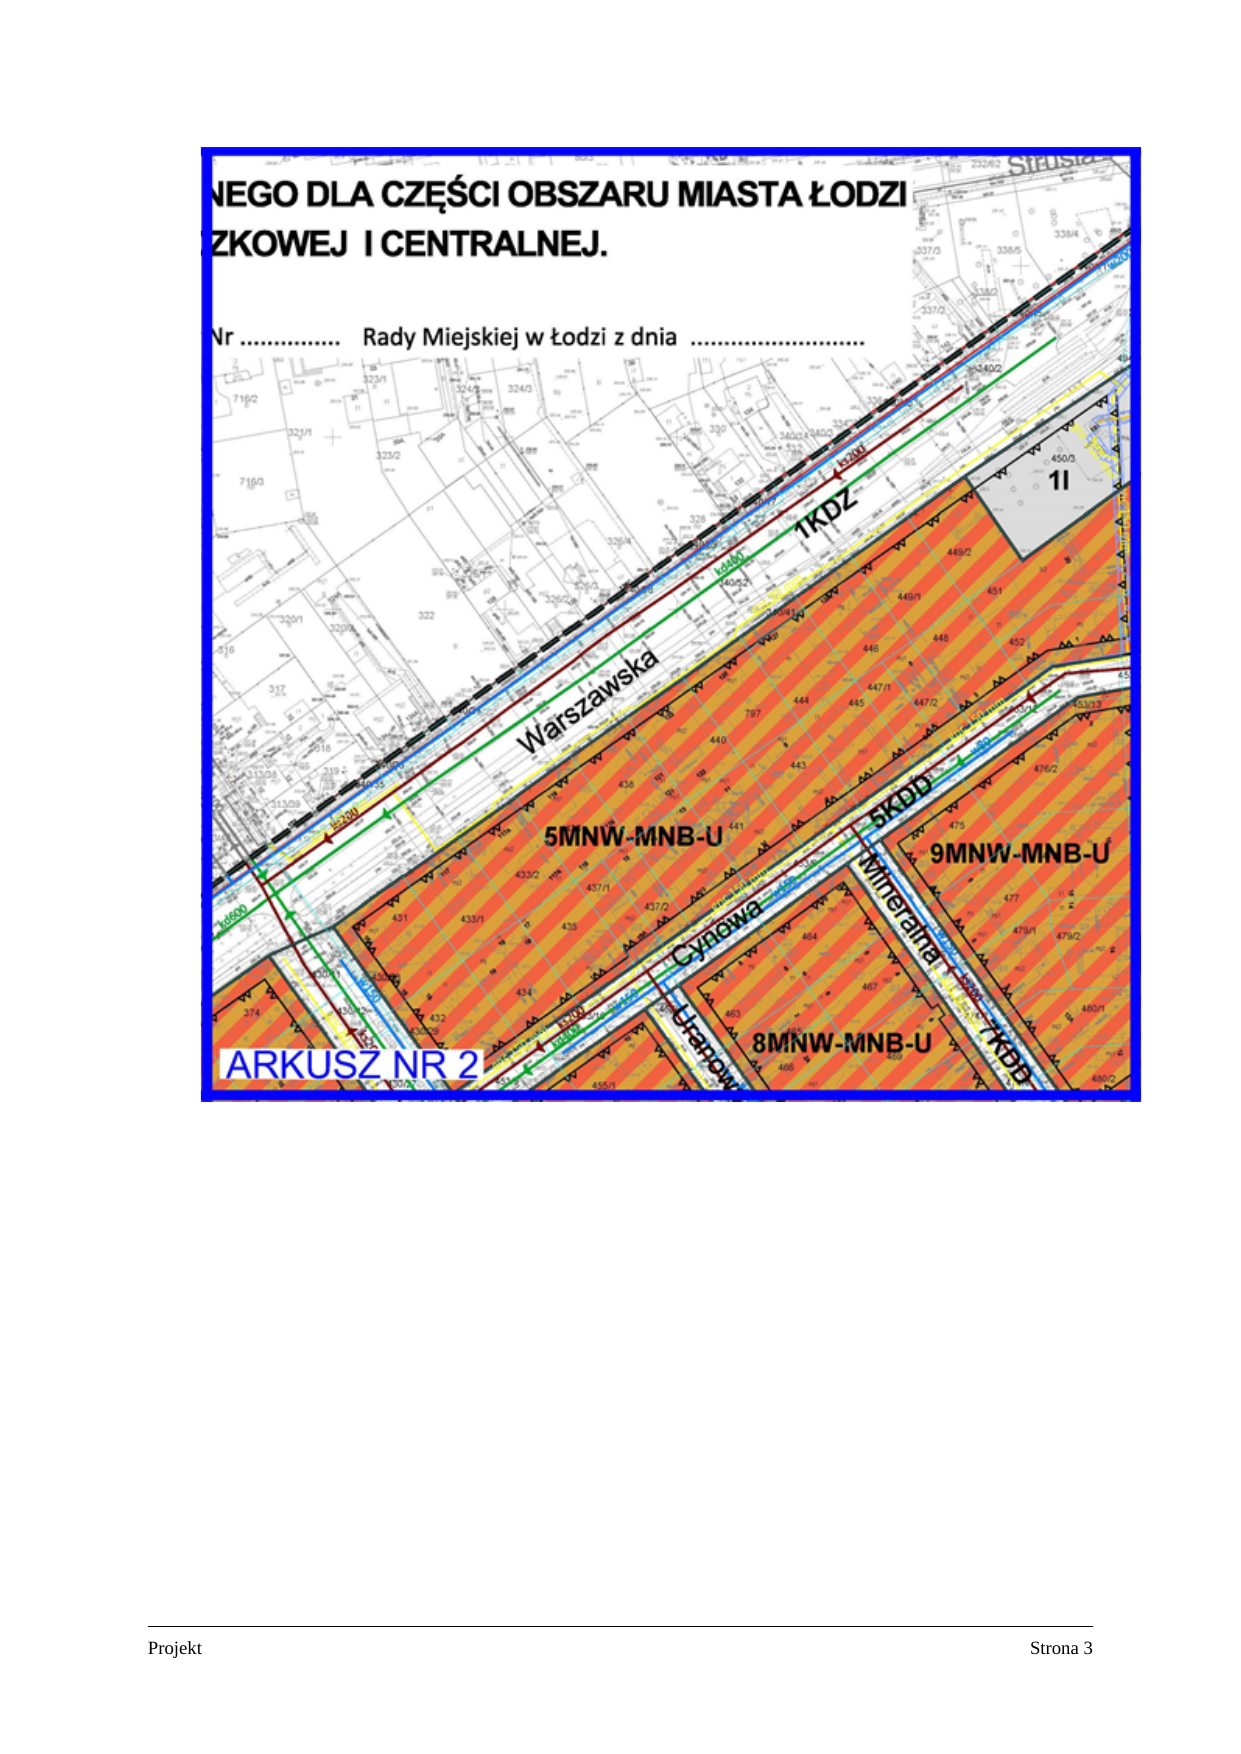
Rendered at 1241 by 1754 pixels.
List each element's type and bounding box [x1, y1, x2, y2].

picture [200, 147, 1142, 1102]
